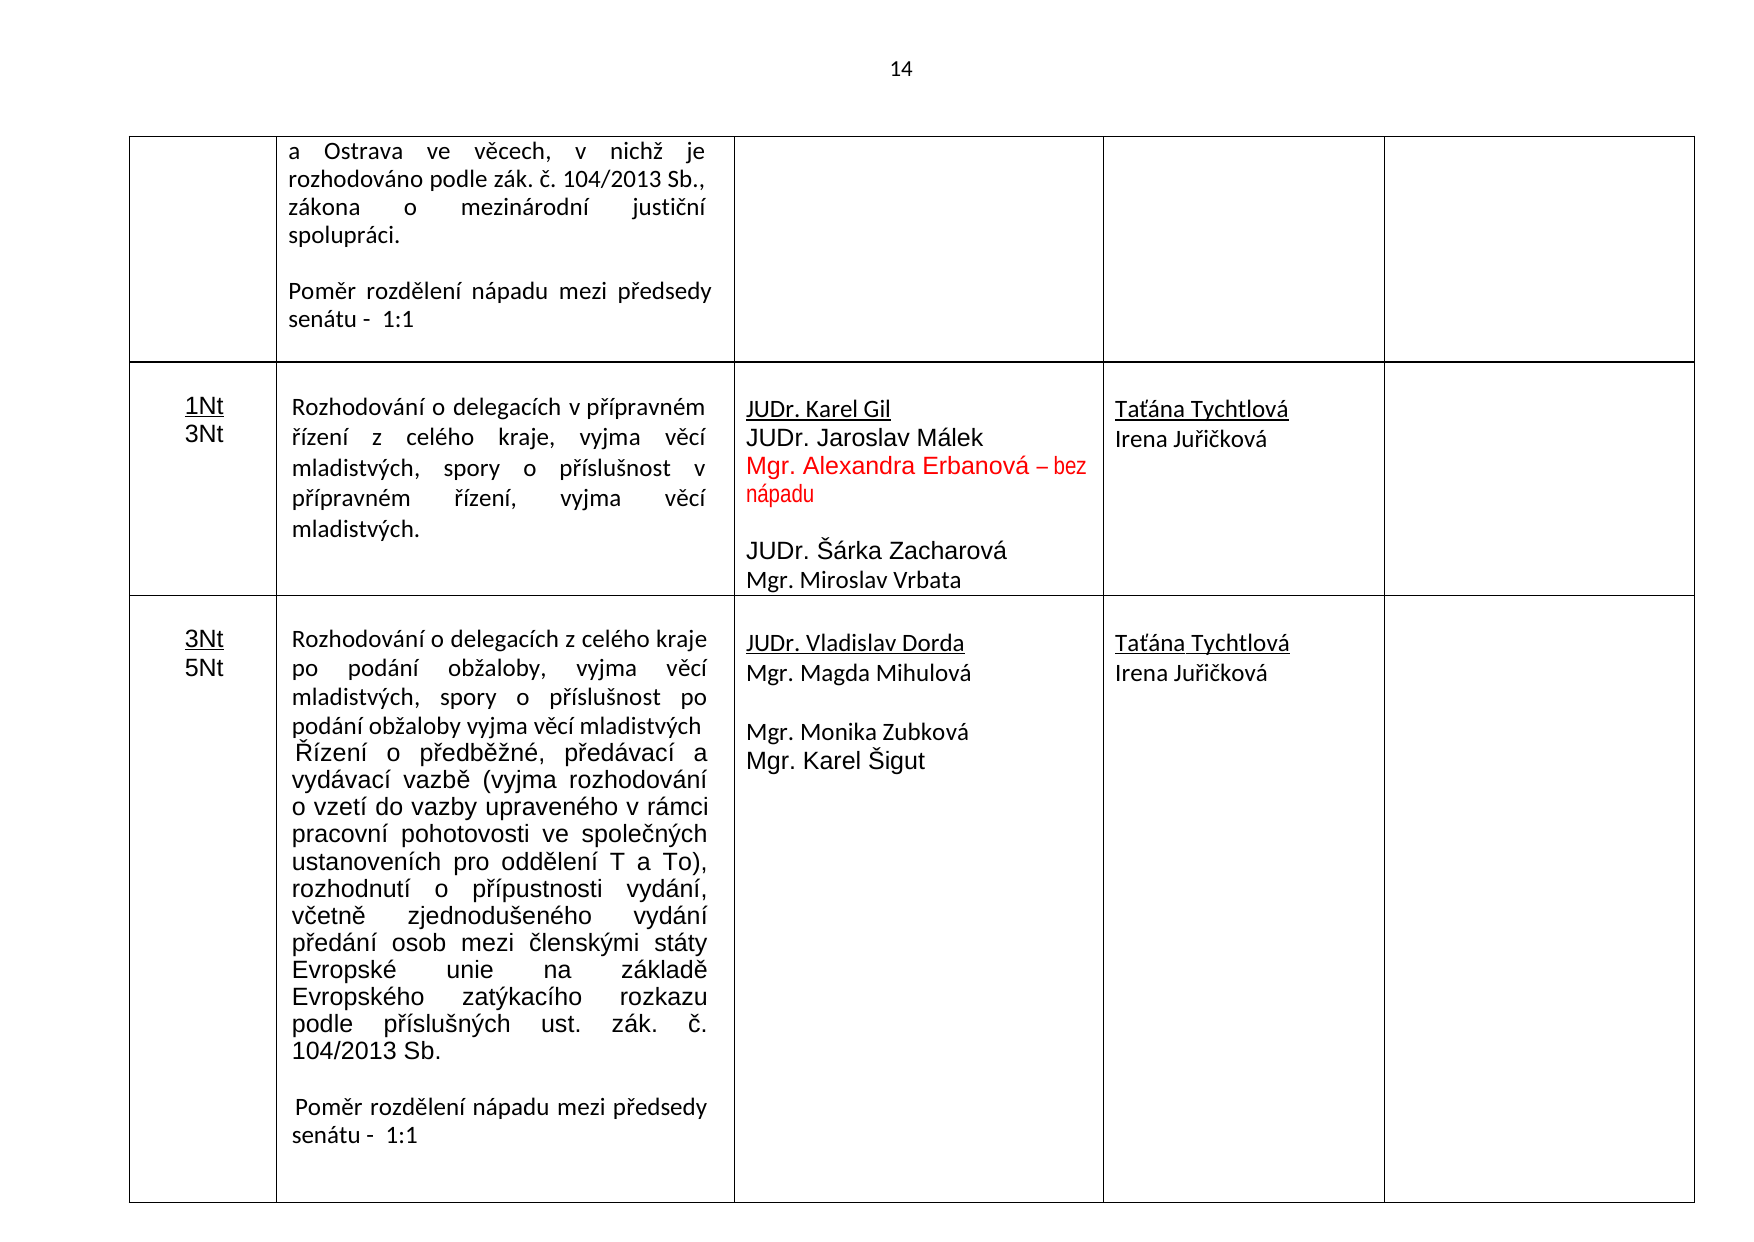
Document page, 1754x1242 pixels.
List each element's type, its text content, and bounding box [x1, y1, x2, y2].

table_cell Taťána Tychtlová Irena Juřičková [1104, 596, 1384, 1202]
table_cell Rozhodování o delegacích z celého kraje po podání obžaloby, vyjma věcí mladistvých, spory o příslušnost po podání obžaloby vyjma věcí mladistvých Řízení o předběžné, předávací a vydávací vazbě (vyjma rozhodování o vzetí do vazby upraveného v rámci pracovní pohotovosti ve společných ustanoveních pro oddělení T a To), rozhodnutí o přípustnosti vydání, včetně zjednodušeného vydání předání osob mezi členskými státy Evropské unie na základě Evropského zatýkacího rozkazu podle příslušných ust. zák. č. 104/2013 Sb. Poměr rozdělení nápadu mezi předsedy senátu - 1:1 [277, 596, 734, 1202]
table_cell Rozhodování o delegacích v přípravném řízení z celého kraje, vyjma věcí mladistvých, spory o příslušnost v přípravném řízení, vyjma věcí mladistvých. [277, 363, 734, 595]
table_cell JUDr. Vladislav Dorda Mgr. Magda Mihulová Mgr. Monika Zubková Mgr. Karel Šigut [735, 596, 1103, 1202]
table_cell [277, 137, 734, 361]
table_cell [1385, 137, 1694, 361]
table_cell 1Nt 3Nt [130, 363, 276, 595]
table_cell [130, 137, 276, 361]
table_cell Taťána Tychtlová Irena Juřičková [1104, 363, 1384, 595]
table_cell [1385, 363, 1694, 595]
table_cell JUDr. Karel Gil JUDr. Jaroslav Málek Mgr. Alexandra Erbanová – bez nápadu JUDr. Šárka Zacharová Mgr. Miroslav Vrbata [735, 363, 1103, 595]
table_cell 3Nt 5Nt [130, 596, 276, 1202]
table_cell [735, 137, 1103, 361]
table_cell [1104, 137, 1384, 361]
table_cell [1385, 596, 1694, 1202]
